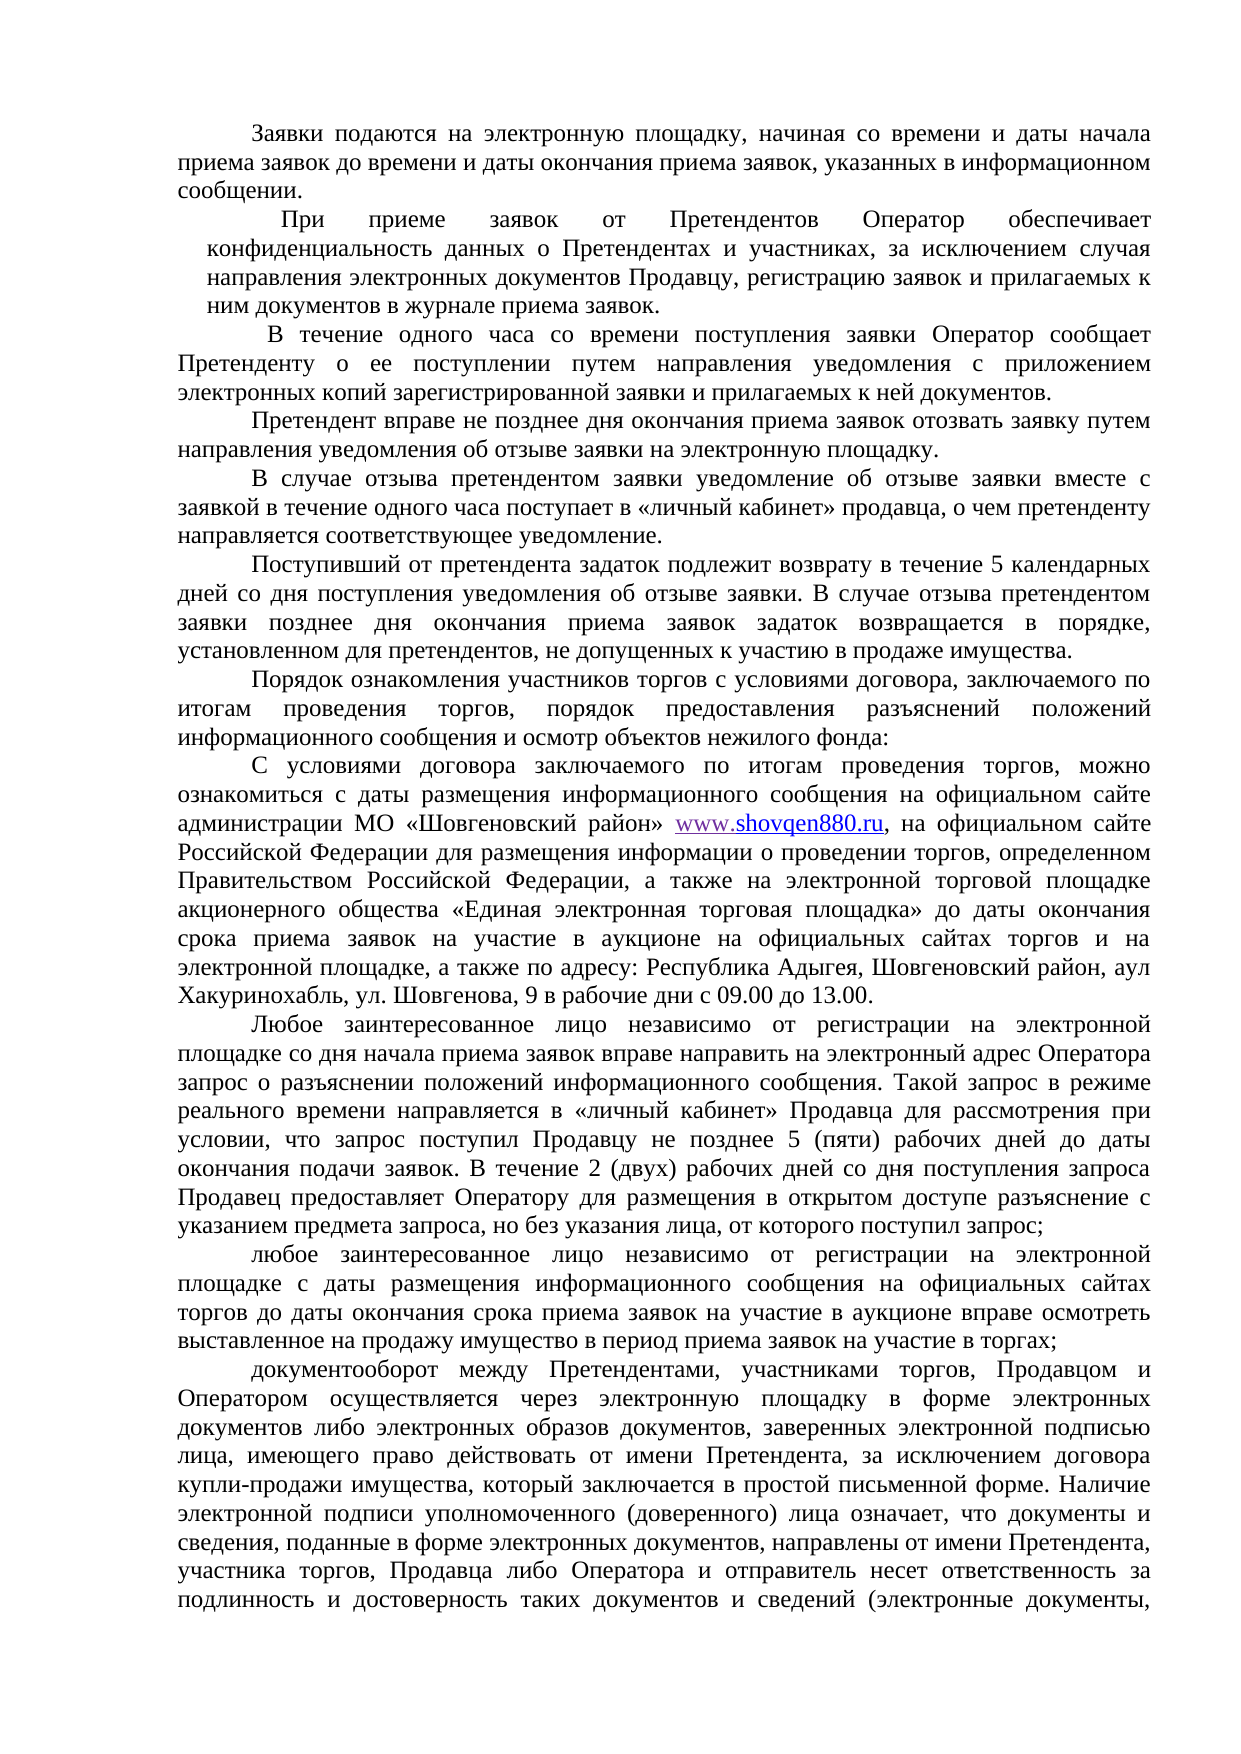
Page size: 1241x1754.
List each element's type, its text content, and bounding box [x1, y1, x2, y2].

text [177, 1354, 1152, 1613]
text Порядок ознакомления участников торгов с условиями договора, заключаемого по итогам проведения торгов, порядок предоставления разъяснений положений информационного сообщения и осмотр объектов нежилого фонда: [177, 664, 1152, 751]
text В течение одного часа со времени поступления заявки Оператор сообщает Претенденту о ее поступлении путем направления уведомления с приложением электронных копий зарегистрированной заявки и прилагаемых к ней документов. [177, 319, 1152, 406]
text Заявки подаются на электронную площадку, начиная со времени и даты начала приема заявок до времени и даты окончания приема заявок, указанных в информационном сообщении. [177, 118, 1152, 204]
text В случае отзыва претендентом заявки уведомление об отзыве заявки вместе с заявкой в течение одного часа поступает в «личный кабинет» продавца, о чем претенденту направляется соответствующее уведомление. [177, 463, 1152, 549]
text Претендент вправе не позднее дня окончания приема заявок отозвать заявку путем направления уведомления об отзыве заявки на электронную площадку. [177, 406, 1152, 463]
text При приеме заявок от Претендентов Оператор обеспечивает конфиденциальность данных о Претендентах и участниках, за исключением случая направления электронных документов Продавцу, регистрацию заявок и прилагаемых к ним документов в журнале приема заявок. [207, 204, 1152, 319]
text Любое заинтересованное лицо независимо от регистрации на электронной площадке со дня начала приема заявок вправе направить на электронный адрес Оператора запрос о разъяснении положений информационного сообщения. Такой запрос в режиме реального времени направляется в «личный кабинет» Продавца для рассмотрения при условии, что запрос поступил Продавцу не позднее 5 (пяти) рабочих дней до даты окончания подачи заявок. В течение 2 (двух) рабочих дней со дня поступления запроса Продавец предоставляет Оператору для размещения в открытом доступе разъяснение с указанием предмета запроса, но без указания лица, от которого поступил запрос; [177, 1009, 1152, 1239]
text С условиями договора заключаемого по итогам проведения торгов, можно ознакомиться с даты размещения информационного сообщения на официальном сайте администрации МО «Шовгеновский район» www.shovqen880.ru, на официальном сайте Российской Федерации для размещения информации о проведении торгов, определенном Правительством Российской Федерации, а также на электронной торговой площадке акционерного общества «Единая электронная торговая площадка» до даты окончания срока приема заявок на участие в аукционе на официальных сайтах торгов и на электронной площадке, а также по адресу: Республика Адыгея, Шовгеновский район, аул Хакуринохабль, ул. Шовгенова, 9 в рабочие дни с 09.00 до 13.00. [177, 751, 1152, 1009]
text Поступивший от претендента задаток подлежит возврату в течение 5 календарных дней со дня поступления уведомления об отзыве заявки. В случае отзыва претендентом заявки позднее дня окончания приема заявок задаток возвращается в порядке, установленном для претендентов, не допущенных к участию в продаже имущества. [177, 549, 1152, 664]
text любое заинтересованное лицо независимо от регистрации на электронной площадке с даты размещения информационного сообщения на официальных сайтах торгов до даты окончания срока приема заявок на участие в аукционе вправе осмотреть выставленное на продажу имущество в период приема заявок на участие в торгах; [177, 1239, 1152, 1354]
